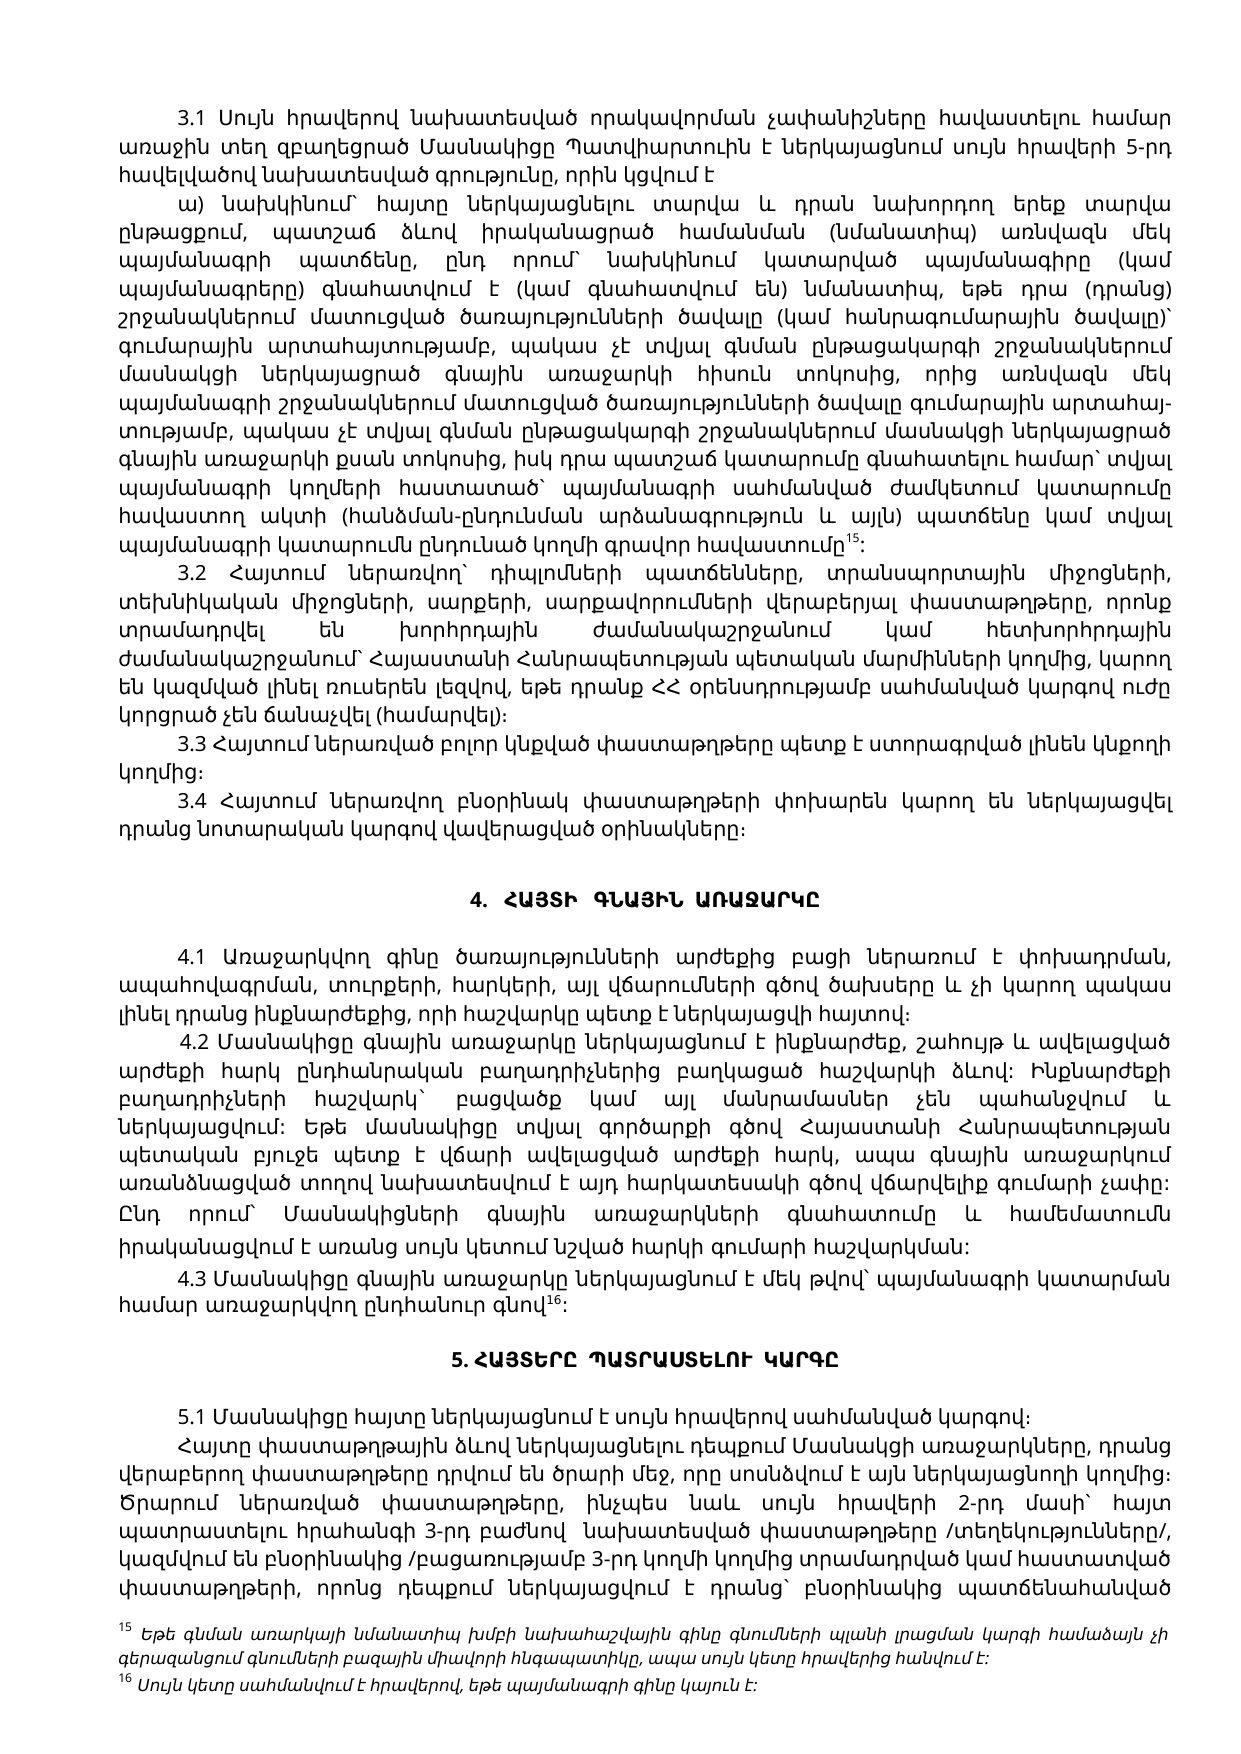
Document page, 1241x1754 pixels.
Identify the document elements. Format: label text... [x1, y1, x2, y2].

text 5.1 Մասնակիցը հայտը ներկայացնում է սույն հրավերով սահմանված կարգով։ [118, 1402, 1172, 1431]
text ա) նախկինում` հայտը ներկայացնելու տարվա և դրան նախորդող երեք տարվա ընթացքում, պատշաճ ձևով իրականացրած համանման (նմանատիպ) առնվազն մեկ պայմանագրի պատճենը, ընդ որում` նախկինում կատարված պայմանագիրը (կամ պայմանագրերը) գնահատվում է (կամ գնահատվում են) նմանատիպ, եթե դրա (դրանց) շրջանակներում մատուցված ծառայությունների ծավալը (կամ հանրագումարային ծավալը)` գումարային արտահայտությամբ, պակաս չէ տվյալ գնման ընթացակարգի շրջանակներում մասնակցի ներկայացրած գնային առաջարկի հիսուն տոկոսից, որից առնվազն մեկ պայմանագրի շրջանակներում մատուցված ծառայությունների ծավալը գումարային արտահայտությամբ, պակաս չէ տվյալ գնման ընթացակարգի շրջանակներում մասնակցի ներկայացրած գնային առաջարկի քսան տոկոսից, իսկ դրա պատշաճ կատարումը գնահատելու համար` տվյալ պայմանագրի կողմերի հաստատած` պայմանագրի սահմանված ժամկետում կատարումը հավաստող ակտի (հանձման-ընդունման արձանագրություն և այլն) պատճենը կամ տվյալ պայմանագրի կատարումն ընդունած կողմի գրավոր հավաստումը: [118, 189, 1172, 558]
text 4.2 Մասնակիցը գնային առաջարկը ներկայացնում է ինքնարժեք, շահույթ և ավելացված արժեքի հարկ ընդհանրական բաղադրիչներից բաղկացած հաշվարկի ձևով: Ինքնարժեքի բաղադրիչների հաշվարկ` բացվածք կամ այլ մանրամասներ չեն պահանջվում և ներկայացվում: Եթե մասնակիցը տվյալ գործարքի գծով Հայաստանի Հանրապետության պետական բյուջե պետք է վճարի ավելացված արժեքի հարկ, ապա գնային առաջարկում առանձնացված տողով նախատեսվում է այդ հարկատեսակի գծով վճարվելիք գումարի չափը: Ընդ որում՝ Մասնակիցների գնային առաջարկների գնահատումը և համեմատումն իրականացվում է առանց սույն կետում նշված հարկի գումարի հաշվարկման: [118, 1027, 1172, 1260]
text 3.4 Հայտում ներառվող բնօրինակ փաստաթղթերի փոխարեն կարող են ներկայացվել դրանց նոտարական կարգով վավերացված օրինակները։ [118, 786, 1172, 843]
text 4. ՀԱՅՏԻ ԳՆԱՅԻՆ ԱՌԱՋԱՐԿԸ [118, 885, 1172, 914]
text 4.3 Մասնակիցը գնային առաջարկը ներկայացնում է մեկ թվով՝ պայմանագրի կատարման համար առաջարկվող ընդհանուր գնով: [118, 1264, 1172, 1317]
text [118, 1431, 1172, 1601]
text 3.1 Սույն հրավերով նախատեսված որակավորման չափանիշները հավաստելու համար առաջին տեղ զբաղեցրած Մասնակիցը Պատվիարտուին է ներկայացնում սույն հրավերի 5-րդ հավելվածով նախատեսված գրությունը, որին կցվում է [118, 103, 1172, 189]
text 3.2 Հայտում ներառվող` դիպլոմների պատճենները, տրանսպորտային միջոցների, տեխնիկական միջոցների, սարքերի, սարքավորումների վերաբերյալ փաստաթղթերը, որոնք տրամադրվել են խորհրդային ժամանակաշրջանում կամ հետխորհրդային ժամանակաշրջանում` Հայաստանի Հանրապետության պետական մարմինների կողմից, կարող են կազմված լինել ռուսերեն լեզվով, եթե դրանք ՀՀ օրենսդրությամբ սահմանված կարգով ուժը կորցրած չեն ճանաչվել (համարվել)։ [118, 558, 1172, 729]
text 4.1 Առաջարկվող գինը ծառայությունների արժեքից բացի ներառում է փոխադրման, ապահովագրման, տուրքերի, հարկերի, այլ վճարումների գծով ծախսերը և չի կարող պակաս լինել դրանց ինքնարժեքից, որի հաշվարկը պետք է ներկայացվի հայտով։ [118, 942, 1172, 1027]
text 5. ՀԱՅՏԵՐԸ ՊԱՏՐԱՍՏԵԼՈՒ ԿԱՐԳԸ [118, 1346, 1172, 1374]
text 3.3 Հայտում ներառված բոլոր կնքված փաստաթղթերը պետք է ստորագրված լինեն կնքողի կողմից։ [118, 729, 1172, 786]
